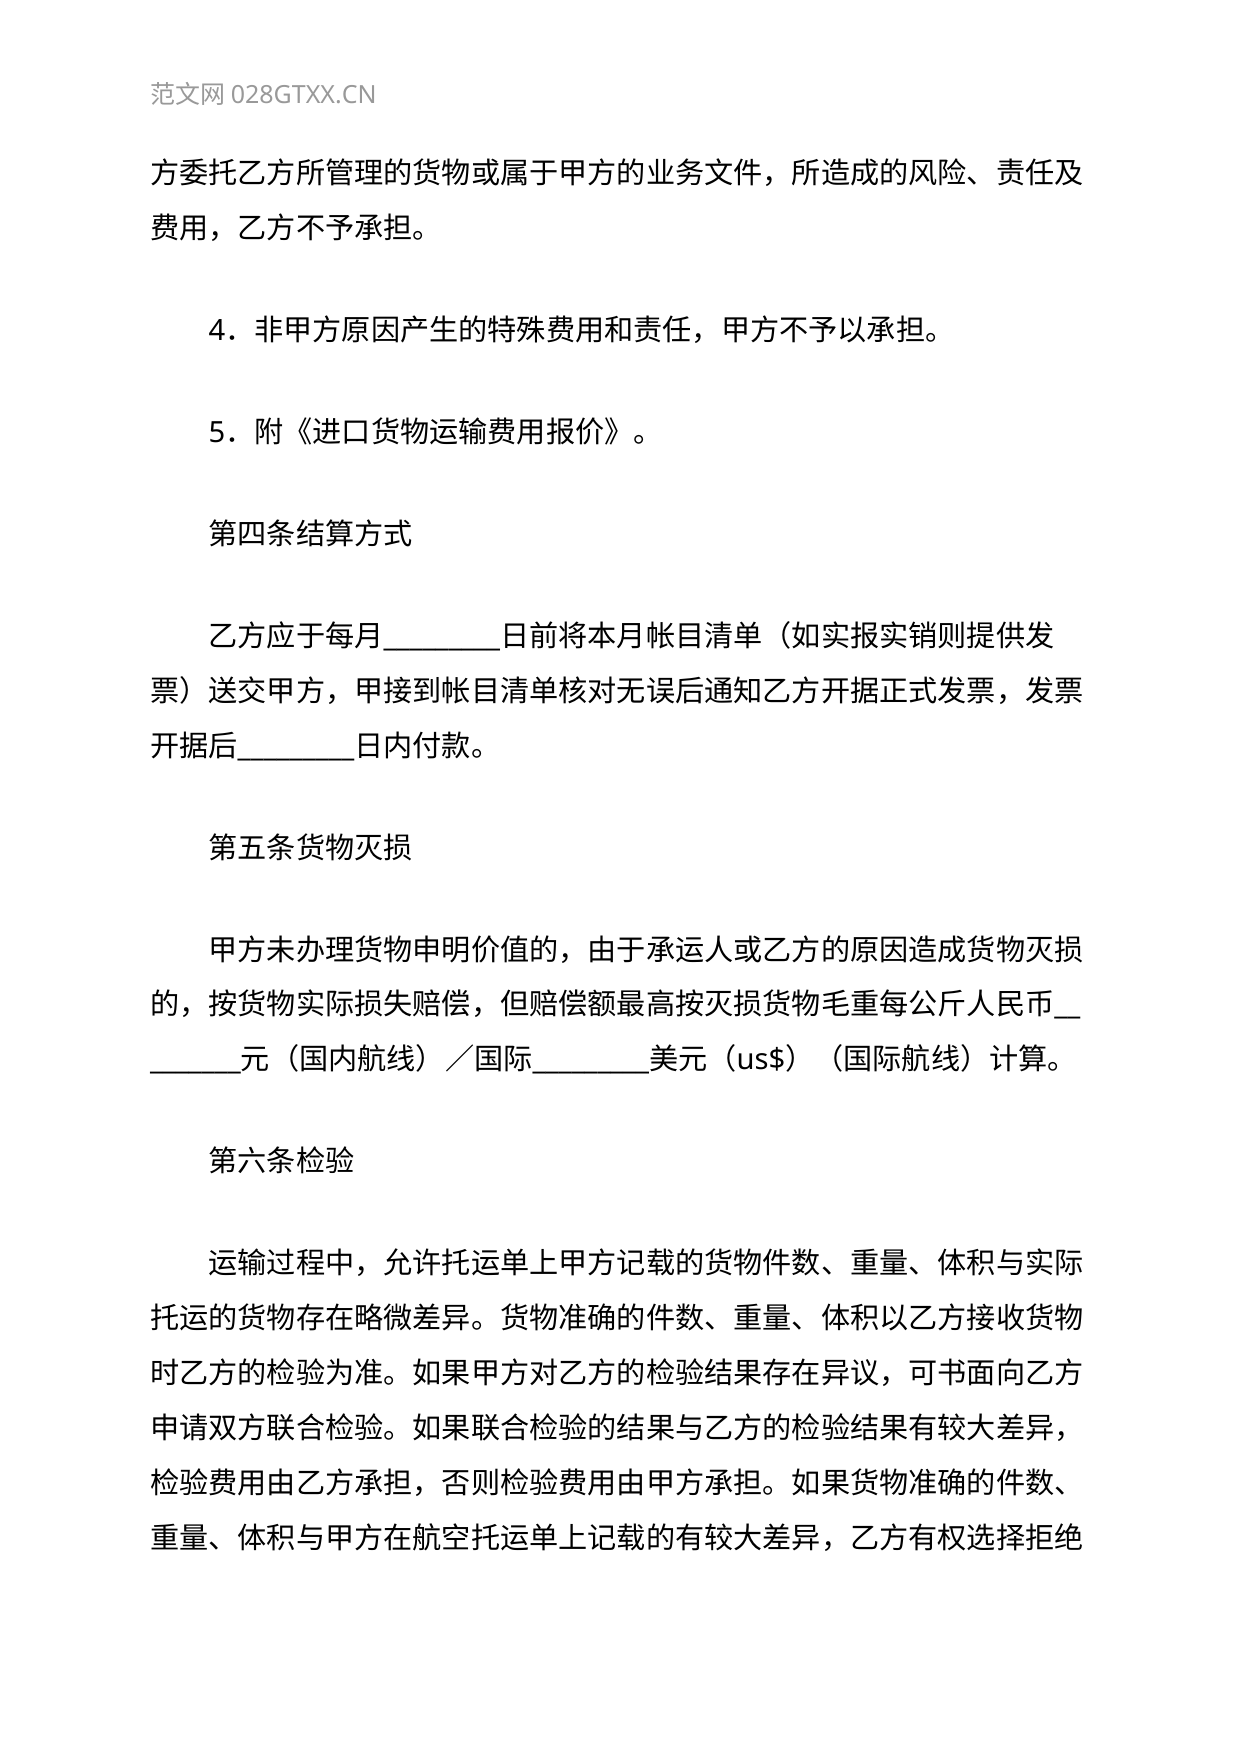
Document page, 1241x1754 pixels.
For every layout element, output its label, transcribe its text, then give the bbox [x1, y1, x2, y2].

text 甲方未办理货物申明价值的，由于承运人或乙方的原因造成货物灭损的，按货物实际损失赔偿，但赔偿额最高按灭损货物毛重每公斤人民币_________元（国内航线）／国际_________美元（us$）（国际航线）计算。 [150, 926, 1090, 1078]
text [150, 1240, 1090, 1556]
text 5．附《进口货物运输费用报价》。 [150, 409, 1090, 451]
text 第六条检验 [150, 1138, 1090, 1180]
text 第四条结算方式 [150, 511, 1090, 553]
text 第五条货物灭损 [150, 824, 1090, 867]
text 乙方应于每月_________日前将本月帐目清单（如实报实销则提供发票）送交甲方，甲接到帐目清单核对无误后通知乙方开据正式发票，发票开据后_________日内付款。 [150, 612, 1090, 765]
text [150, 150, 1090, 247]
text 4．非甲方原因产生的特殊费用和责任，甲方不予以承担。 [150, 307, 1090, 349]
